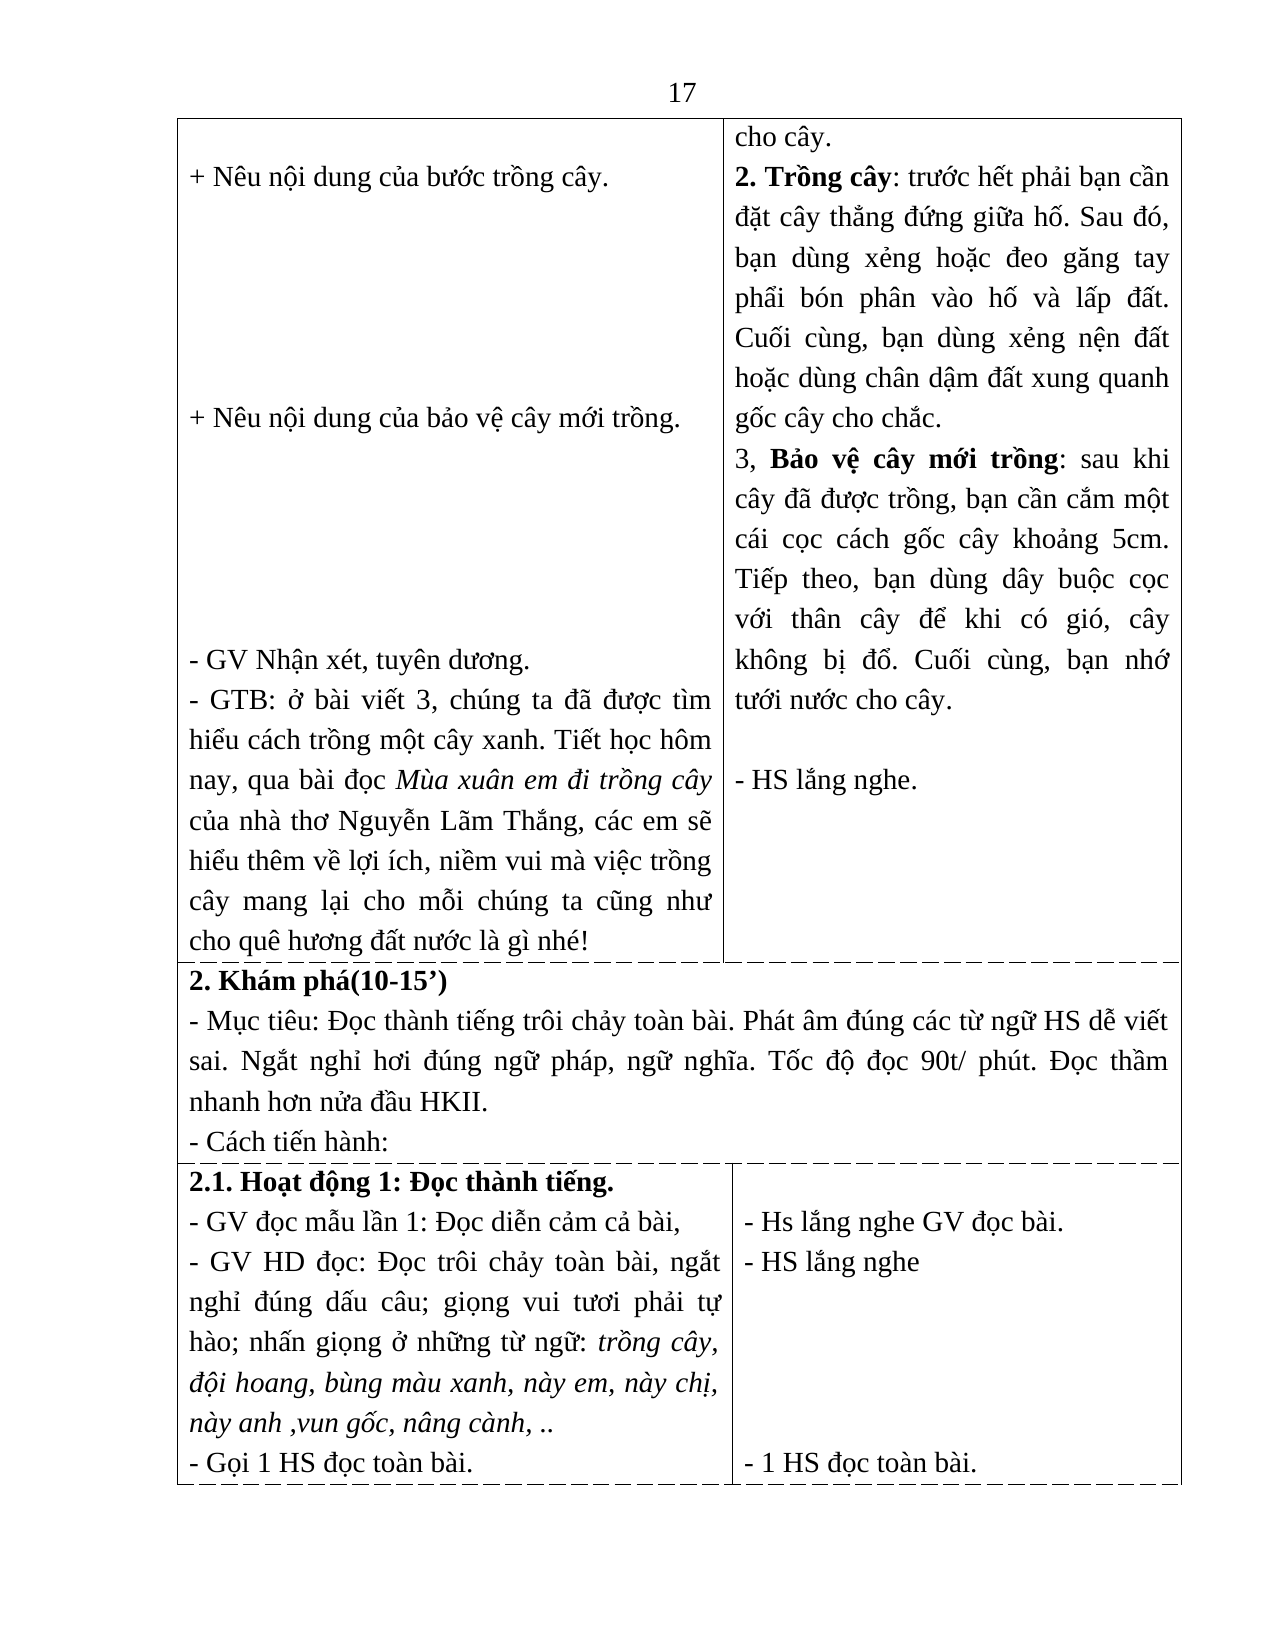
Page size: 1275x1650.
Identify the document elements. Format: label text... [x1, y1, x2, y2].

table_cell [178, 1163, 732, 1484]
table_cell 2. Khám phá(10-15’) - Mục tiêu: Đọc thành tiếng trôi chảy toàn bài. Phát âm đúng các từ ngữ HS dễ viết sai. Ngắt nghỉ hơi đúng ngữ pháp, ngữ nghĩa. Tốc độ đọc 90t/ phút. Đọc thầm nhanh hơn nửa đầu HKII. - Cách tiến hành: [178, 962, 1181, 1163]
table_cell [178, 119, 723, 962]
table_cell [724, 119, 1181, 962]
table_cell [733, 1163, 1181, 1484]
